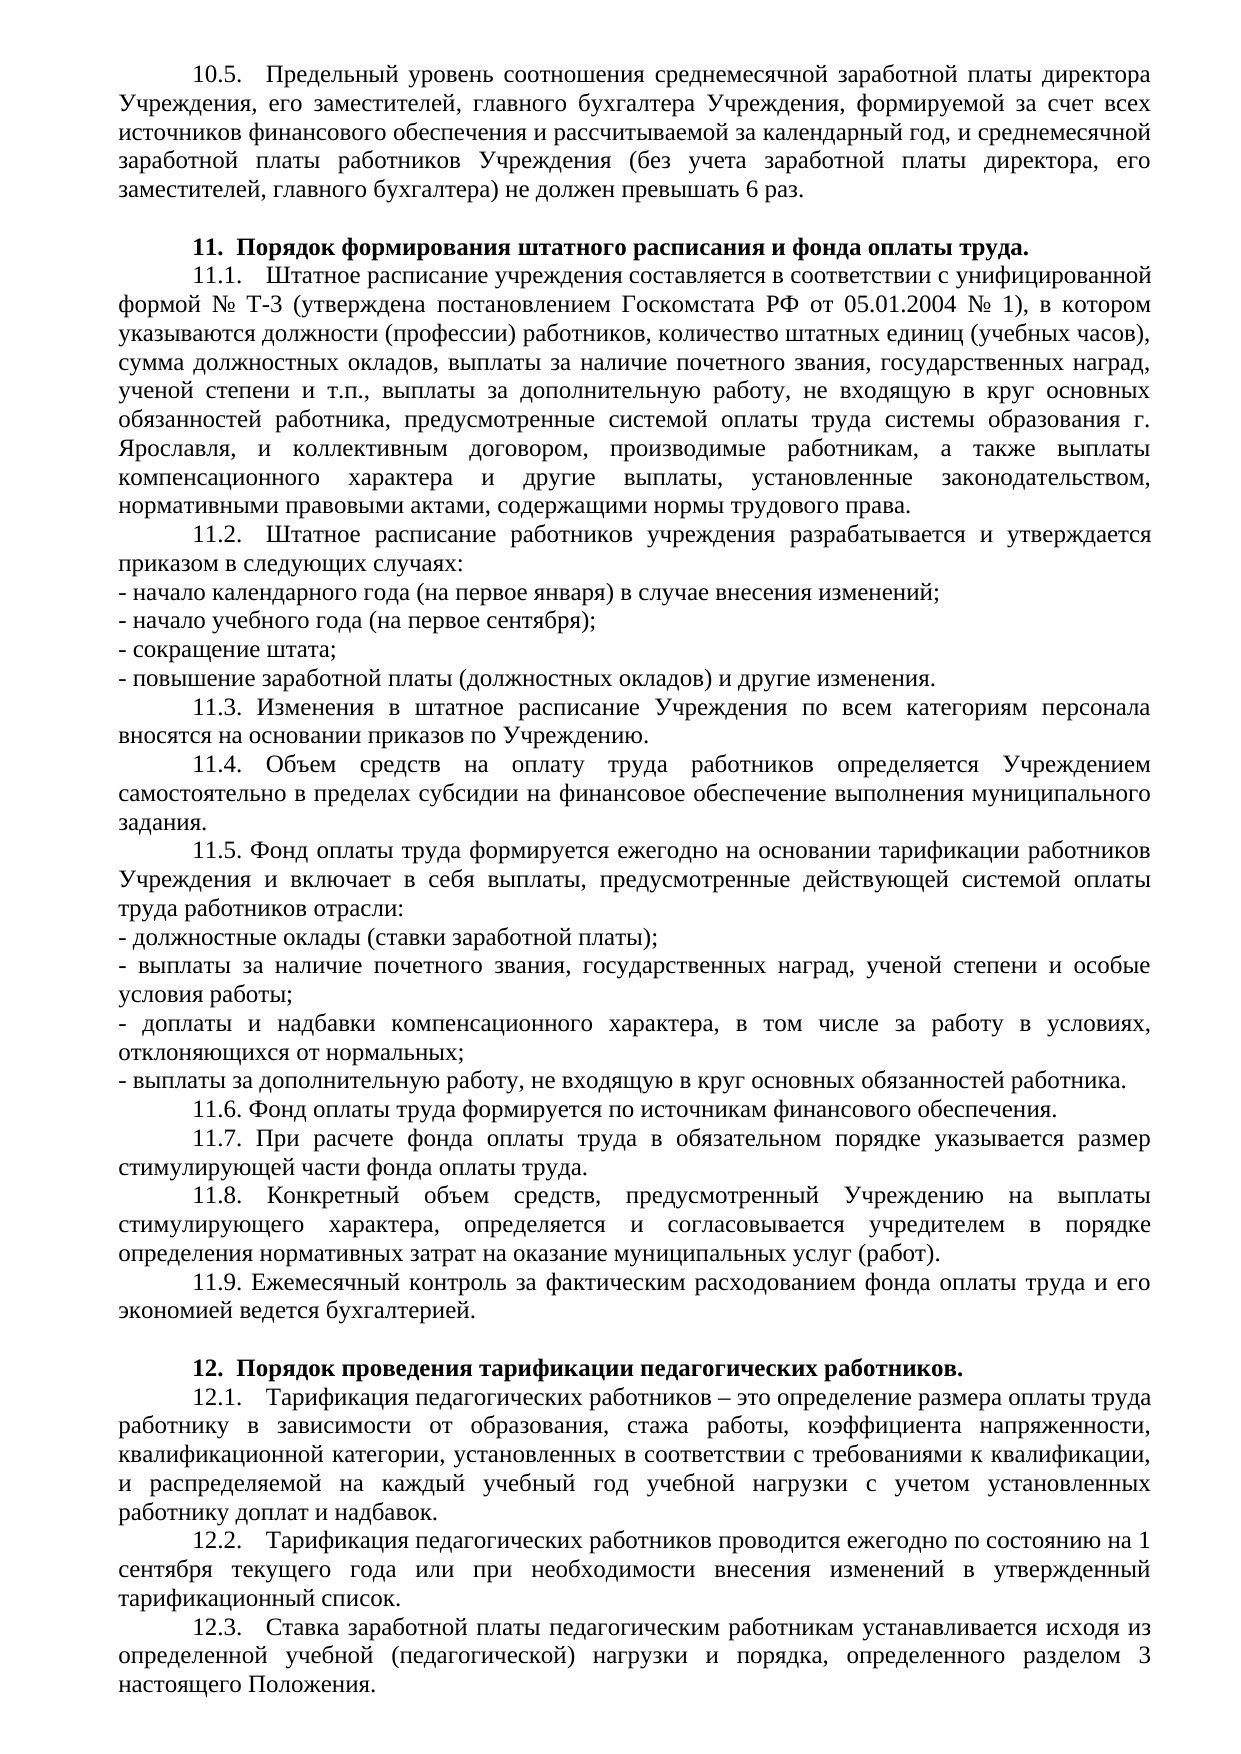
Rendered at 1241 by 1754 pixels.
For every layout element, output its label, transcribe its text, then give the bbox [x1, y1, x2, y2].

text - выплаты за дополнительную работу, не входящую в круг основных обязанностей работника. [118, 1065, 1152, 1094]
list Предельный уровень соотношения среднемесячной заработной платы директора Учреждения, его заместителей, главного бухгалтера Учреждения, формируемой за счет всех источников финансового обеспечения и рассчитываемой за календарный год, и среднемесячной заработной платы работников Учреждения (без учета заработной платы директора, его заместителей, главного бухгалтера) не должен превышать 6 раз. [118, 59, 1152, 203]
list Порядок проведения тарификации педагогических работников. [118, 1353, 1152, 1382]
list Порядок формирования штатного расписания и фонда оплаты труда. [118, 232, 1152, 260]
text - начало календарного года (на первое января) в случае внесения изменений; [118, 577, 1152, 605]
text - должностные оклады (ставки заработной платы); [118, 922, 1152, 950]
text - сокращение штата; [118, 634, 1152, 663]
text 11.7. При расчете фонда оплаты труда в обязательном порядке указывается размер стимулирующей части фонда оплаты труда. [118, 1123, 1152, 1180]
text - начало учебного года (на первое сентября); [118, 605, 1152, 634]
text - выплаты за наличие почетного звания, государственных наград, ученой степени и особые условия работы; [118, 950, 1152, 1008]
list Штатное расписание учреждения составляется в соответствии с унифицированной формой № Т-3 (утверждена постановлением Госкомстата РФ от 05.01.2004 № 1), в котором указываются должности (профессии) работников, количество штатных единиц (учебных часов), сумма должностных окладов, выплаты за наличие почетного звания, государственных наград, ученой степени и т.п., выплаты за дополнительную работу, не входящую в круг основных обязанностей работника, предусмотренные системой оплаты труда системы образования г. Ярославля, и коллективным договором, производимые работникам, а также выплаты компенсационного характера и другие выплаты, установленные законодательством, нормативными правовыми актами, содержащими нормы трудового права. [118, 260, 1152, 519]
list Тарификация педагогических работников проводится ежегодно по состоянию на 1 сентября текущего года или при необходимости внесения изменений в утвержденный тарификационный список. [118, 1525, 1152, 1612]
text 11.9. Ежемесячный контроль за фактическим расходованием фонда оплаты труда и его экономией ведется бухгалтерией. [118, 1267, 1152, 1324]
text 11.8. Конкретный объем средств, предусмотренный Учреждению на выплаты стимулирующего характера, определяется и согласовывается учредителем в порядке определения нормативных затрат на оказание муниципальных услуг (работ). [118, 1180, 1152, 1267]
list Ставка заработной платы педагогическим работникам устанавливается исходя из определенной учебной (педагогической) нагрузки и порядка, определенного разделом 3 настоящего Положения. [118, 1612, 1152, 1698]
text - повышение заработной платы (должностных окладов) и другие изменения. [118, 663, 1152, 692]
text 11.5. Фонд оплаты труда формируется ежегодно на основании тарификации работников Учреждения и включает в себя выплаты, предусмотренные действующей системой оплаты труда работников отрасли: [118, 835, 1152, 922]
list Штатное расписание работников учреждения разрабатывается и утверждается приказом в следующих случаях: [118, 519, 1152, 577]
list Объем средств на оплату труда работников определяется Учреждением самостоятельно в пределах субсидии на финансовое обеспечение выполнения муниципального задания. [118, 749, 1152, 835]
text 11.6. Фонд оплаты труда формируется по источникам финансового обеспечения. [118, 1094, 1152, 1123]
text - доплаты и надбавки компенсационного характера, в том числе за работу в условиях, отклоняющихся от нормальных; [118, 1008, 1152, 1065]
list Тарификация педагогических работников – это определение размера оплаты труда работнику в зависимости от образования, стажа работы, коэффициента напряженности, квалификационной категории, установленных в соответствии с требованиями к квалификации, и распределяемой на каждый учебный год учебной нагрузки с учетом установленных работнику доплат и надбавок. [118, 1382, 1152, 1525]
text 11.3. Изменения в штатное расписание Учреждения по всем категориям персонала вносятся на основании приказов по Учреждению. [118, 692, 1152, 749]
